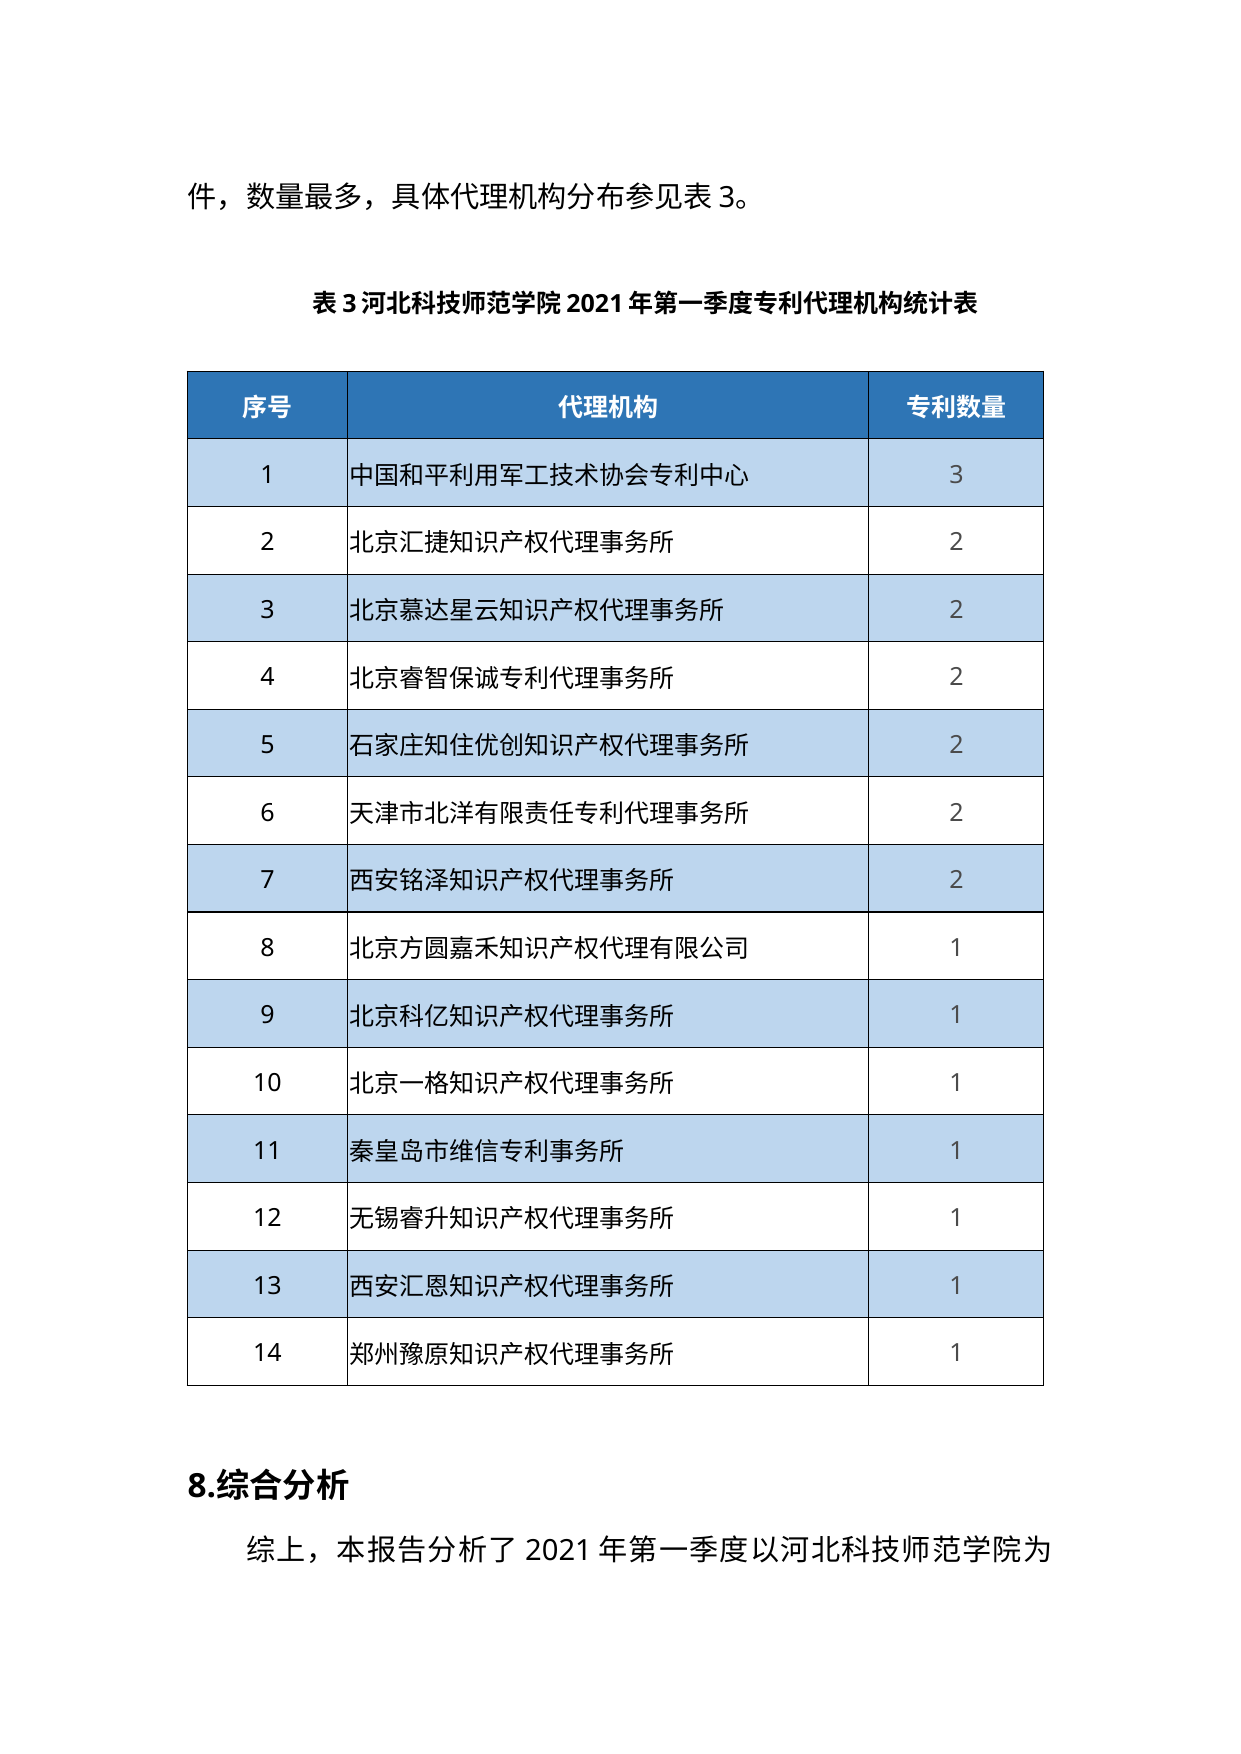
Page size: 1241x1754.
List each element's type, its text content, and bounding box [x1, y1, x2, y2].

table_cell 1 [869, 1318, 1043, 1385]
list 8.综合分析 [187, 1451, 1053, 1516]
table_cell 2 [869, 642, 1043, 709]
table_cell 11 [188, 1115, 347, 1182]
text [187, 162, 1053, 227]
table_cell 1 [869, 1251, 1043, 1317]
table_cell 1 [869, 980, 1043, 1047]
table_cell 北京慕达星云知识产权代理事务所 [348, 575, 868, 641]
table_cell 13 [188, 1251, 347, 1317]
text 表3河北科技师范学院2021年第一季度专利代理机构统计表 [187, 269, 1053, 334]
table_cell 6 [188, 777, 347, 844]
table_cell 2 [869, 710, 1043, 776]
table_cell 北京睿智保诚专利代理事务所 [348, 642, 868, 709]
table_cell 3 [188, 575, 347, 641]
table_cell 无锡睿升知识产权代理事务所 [348, 1183, 868, 1249]
table_header 代理机构 [348, 372, 868, 438]
table_cell 12 [188, 1183, 347, 1249]
table_cell 1 [869, 913, 1043, 979]
table_cell 2 [869, 507, 1043, 573]
table_cell 2 [869, 575, 1043, 641]
table_cell 西安汇恩知识产权代理事务所 [348, 1251, 868, 1317]
table_header 序号 [188, 372, 347, 438]
table_cell 2 [869, 777, 1043, 844]
table_cell 北京汇捷知识产权代理事务所 [348, 507, 868, 573]
table_cell 5 [188, 710, 347, 776]
table_cell 1 [869, 1048, 1043, 1114]
table_cell 2 [188, 507, 347, 573]
table_cell 北京方圆嘉禾知识产权代理有限公司 [348, 913, 868, 979]
table_cell 9 [188, 980, 347, 1047]
table_cell 8 [188, 913, 347, 979]
table_cell 秦皇岛市维信专利事务所 [348, 1115, 868, 1182]
table_cell 10 [188, 1048, 347, 1114]
table_cell 1 [188, 439, 347, 506]
table_cell 北京一格知识产权代理事务所 [348, 1048, 868, 1114]
table_cell 7 [188, 845, 347, 911]
table_cell 郑州豫原知识产权代理事务所 [348, 1318, 868, 1385]
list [187, 1516, 1053, 1581]
table_cell 西安铭泽知识产权代理事务所 [348, 845, 868, 911]
table_header 专利数量 [869, 372, 1043, 438]
table_cell 中国和平利用军工技术协会专利中心 [348, 439, 868, 506]
table_cell 14 [188, 1318, 347, 1385]
table_cell 北京科亿知识产权代理事务所 [348, 980, 868, 1047]
table_cell 4 [188, 642, 347, 709]
table_cell 1 [869, 1115, 1043, 1182]
table_cell 2 [869, 845, 1043, 911]
table_cell 3 [869, 439, 1043, 506]
table_cell 天津市北洋有限责任专利代理事务所 [348, 777, 868, 844]
table_cell 石家庄知住优创知识产权代理事务所 [348, 710, 868, 776]
table_cell 1 [869, 1183, 1043, 1249]
